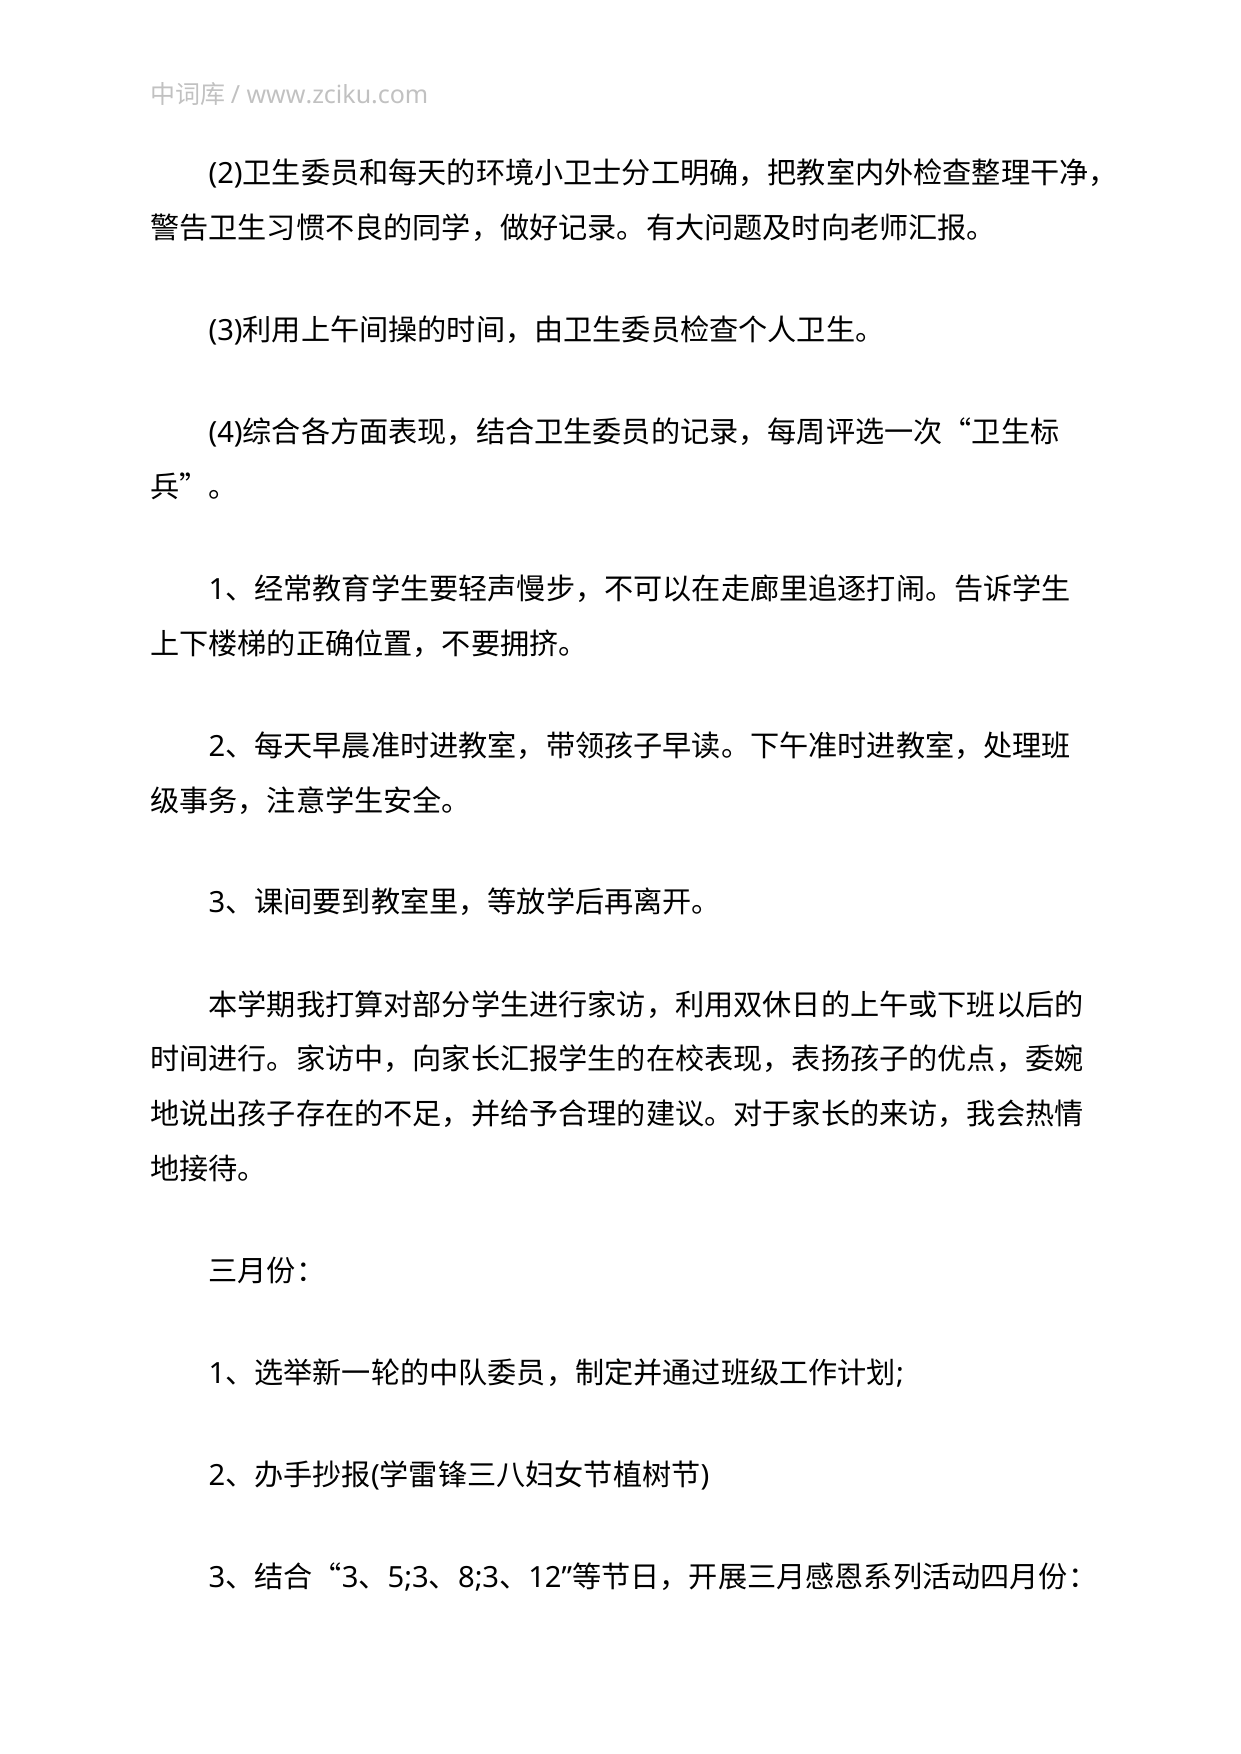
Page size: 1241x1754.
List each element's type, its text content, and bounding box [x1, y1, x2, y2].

text 2、办手抄报(学雷锋三八妇女节植树节) [150, 1451, 1090, 1494]
text 3、课间要到教室里，等放学后再离开。 [150, 879, 1090, 921]
text (2)卫生委员和每天的环境小卫士分工明确，把教室内外检查整理干净，警告卫生习惯不良的同学，做好记录。有大问题及时向老师汇报。 [150, 150, 1090, 247]
text 本学期我打算对部分学生进行家访，利用双休日的上午或下班以后的时间进行。家访中，向家长汇报学生的在校表现，表扬孩子的优点，委婉地说出孩子存在的不足，并给予合理的建议。对于家长的来访，我会热情地接待。 [150, 981, 1090, 1188]
text 3、结合“3、5;3、8;3、12”等节日，开展三月感恩系列活动四月份： [150, 1553, 1090, 1596]
text (4)综合各方面表现，结合卫生委员的记录，每周评选一次“卫生标兵”。 [150, 409, 1090, 506]
text 1、选举新一轮的中队委员，制定并通过班级工作计划; [150, 1349, 1090, 1392]
text (3)利用上午间操的时间，由卫生委员检查个人卫生。 [150, 307, 1090, 349]
text 三月份： [150, 1247, 1090, 1290]
text 1、经常教育学生要轻声慢步，不可以在走廊里追逐打闹。告诉学生上下楼梯的正确位置，不要拥挤。 [150, 566, 1090, 663]
text 2、每天早晨准时进教室，带领孩子早读。下午准时进教室，处理班级事务，注意学生安全。 [150, 722, 1090, 819]
